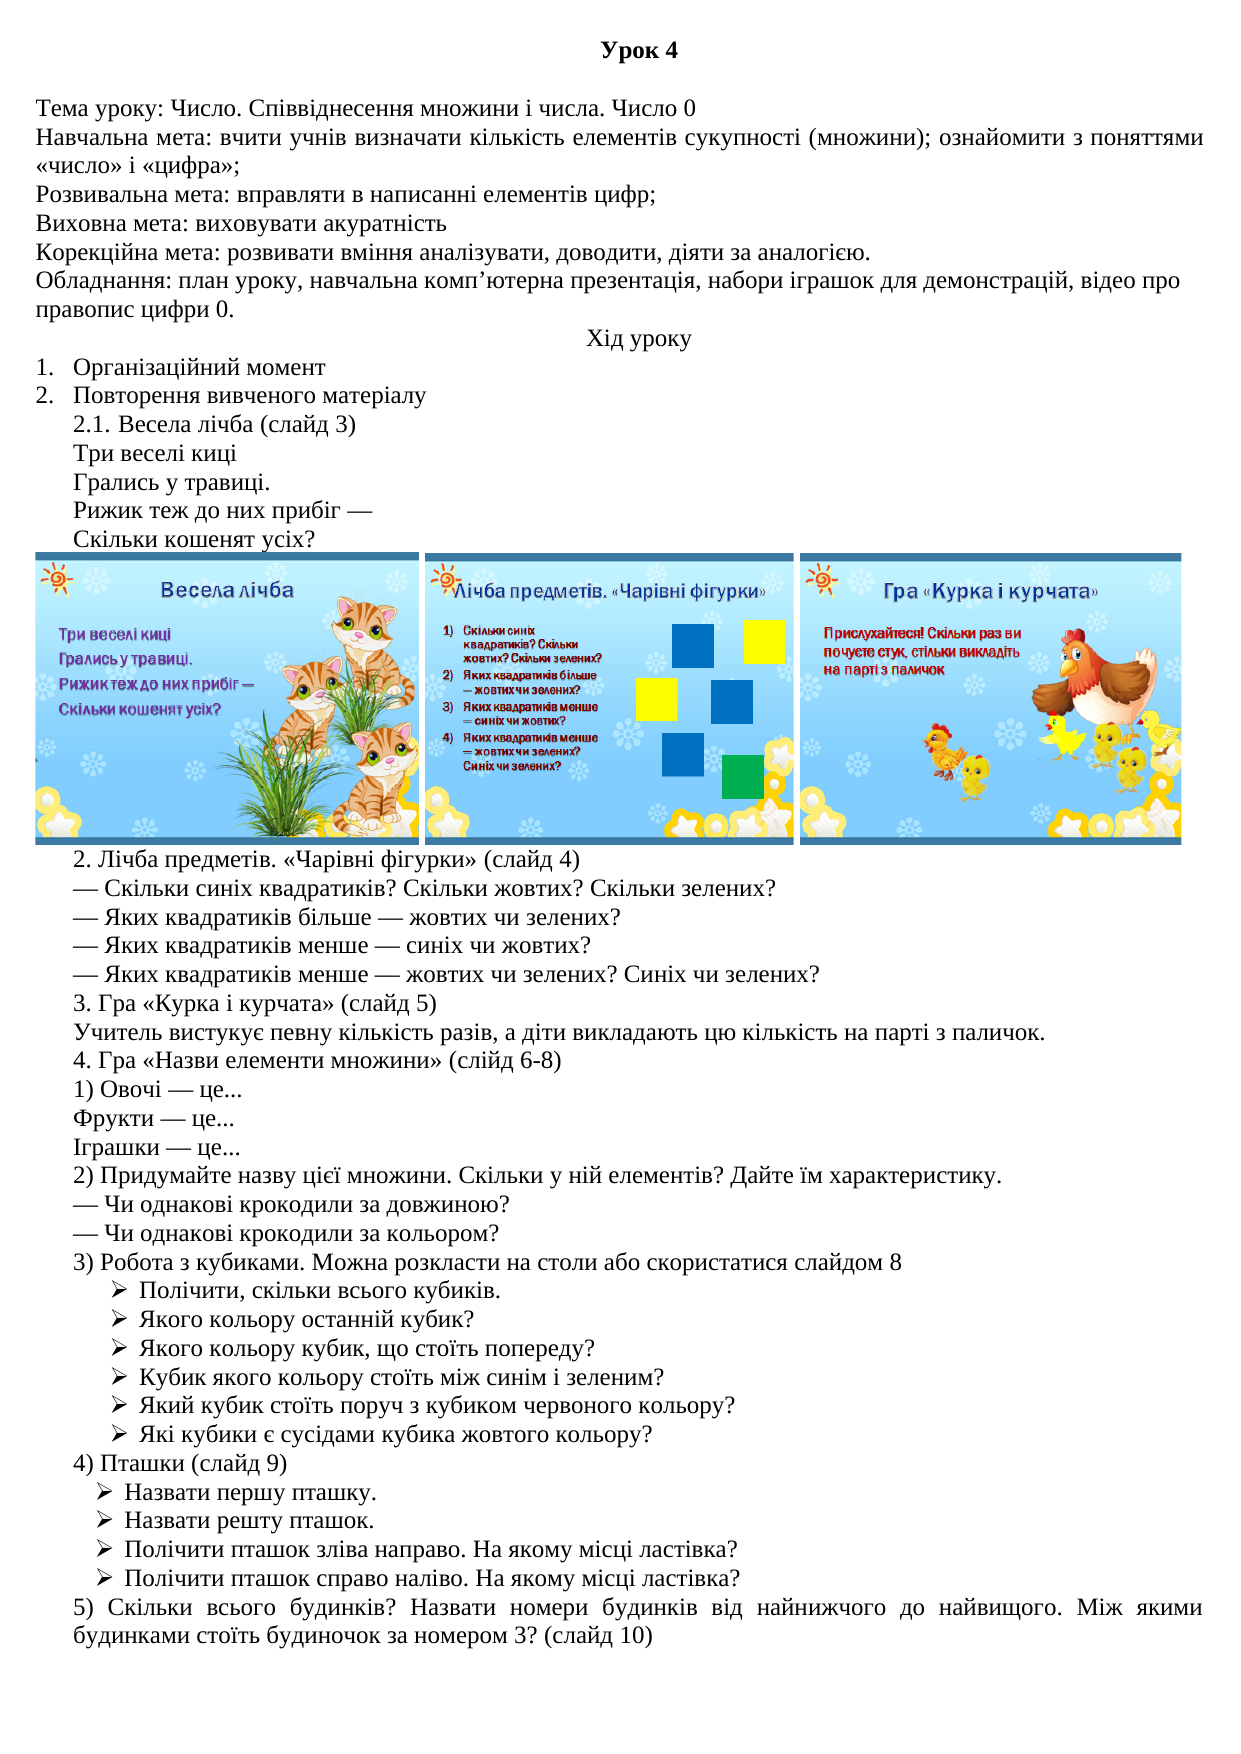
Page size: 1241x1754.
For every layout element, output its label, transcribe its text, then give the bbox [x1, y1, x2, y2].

text — Яких квадратиків менше — синіх чи жовтих? [35, 930, 1205, 959]
text 3) Робота з кубиками. Можна розкласти на столи або скористатися слайдом 8 [73, 1247, 1205, 1275]
list Назвати решту пташок. [94, 1505, 1205, 1534]
text Грались у травиці. [35, 467, 1205, 495]
text Виховна мета: виховувати акуратність [35, 208, 1205, 237]
text 2. Лічба предметів. «Чарівні фігурки» (слайд 4) [35, 844, 1205, 873]
list Полічити пташок справо наліво. На якому місці ластівка? [94, 1563, 1205, 1592]
list Полічити, скільки всього кубиків. [109, 1275, 1205, 1304]
picture [425, 553, 794, 845]
list Кубик якого кольору стоїть між синім і зеленим? [109, 1362, 1205, 1390]
text Рижик теж до них прибіг — [35, 495, 1205, 524]
text Хід уроку [35, 323, 1205, 352]
text Розвивальна мета: вправляти в написанні елементів цифр; [35, 179, 1205, 208]
list Полічити пташок зліва направо. На якому місці ластівка? [94, 1534, 1205, 1563]
text 2) Придумайте назву цієї множини. Скільки у ній елементів? Дайте їм характеристику. [35, 1160, 1205, 1189]
picture [800, 553, 1182, 845]
list Якого кольору кубик, що стоїть попереду? [109, 1333, 1205, 1362]
text Корекційна мета: розвивати вміння аналізувати, доводити, діяти за аналогією. [35, 237, 1205, 265]
list Назвати першу пташку. [94, 1477, 1205, 1505]
text — Скільки синіх квадратиків? Скільки жовтих? Скільки зелених? [35, 873, 1205, 902]
list Весела лічба (слайд 3) [73, 409, 1205, 438]
text — Чи однакові крокодили за кольором? [73, 1218, 1205, 1247]
text Фрукти — це... [35, 1103, 1205, 1132]
text Іграшки — це... [35, 1132, 1205, 1160]
list Організаційний момент [35, 352, 1205, 380]
text Три веселі киці [35, 438, 1205, 467]
text 4) Пташки (слайд 9) [73, 1448, 1205, 1477]
text Учитель вистукує певну кількість разів, а діти викладають цю кількість на парті з паличок. [35, 1017, 1205, 1045]
text Урок 4 [35, 35, 1205, 64]
text 5) Скільки всього будинків? Назвати номери будинків від найнижчого до найвищого. Між якими будинками стоїть будиночок за номером 3? (слайд 10) [73, 1592, 1205, 1649]
text 4. Гра «Назви елементи множини» (слійд 6-8) [35, 1045, 1205, 1074]
list Який кубик стоїть поруч з кубиком червоного кольору? [109, 1390, 1205, 1419]
text — Чи однакові крокодили за довжиною? [73, 1189, 1205, 1218]
text 3. Гра «Курка і курчата» (слайд 5) [35, 988, 1205, 1017]
text Скільки кошенят усіх? [35, 524, 1205, 553]
text Обладнання: план уроку, навчальна комп’ютерна презентація, набори іграшок для демонстрацій, відео про правопис цифри 0. [35, 265, 1205, 323]
text 1) Овочі — це... [35, 1074, 1205, 1103]
list Повторення вивченого матеріалу [35, 380, 1205, 409]
text — Яких квадратиків більше — жовтих чи зелених? [35, 902, 1205, 930]
text Тема уроку: Число. Співвіднесення множини і числа. Число 0 [35, 93, 1205, 122]
picture [35, 552, 419, 845]
text — Яких квадратиків менше — жовтих чи зелених? Синіх чи зелених? [35, 959, 1205, 988]
text Навчальна мета: вчити учнів визначати кількість елементів сукупності (множини); ознайомити з поняттями «число» і «цифра»; [35, 122, 1205, 179]
list Якого кольору останній кубик? [109, 1304, 1205, 1333]
list Які кубики є сусідами кубика жовтого кольору? [109, 1419, 1205, 1448]
